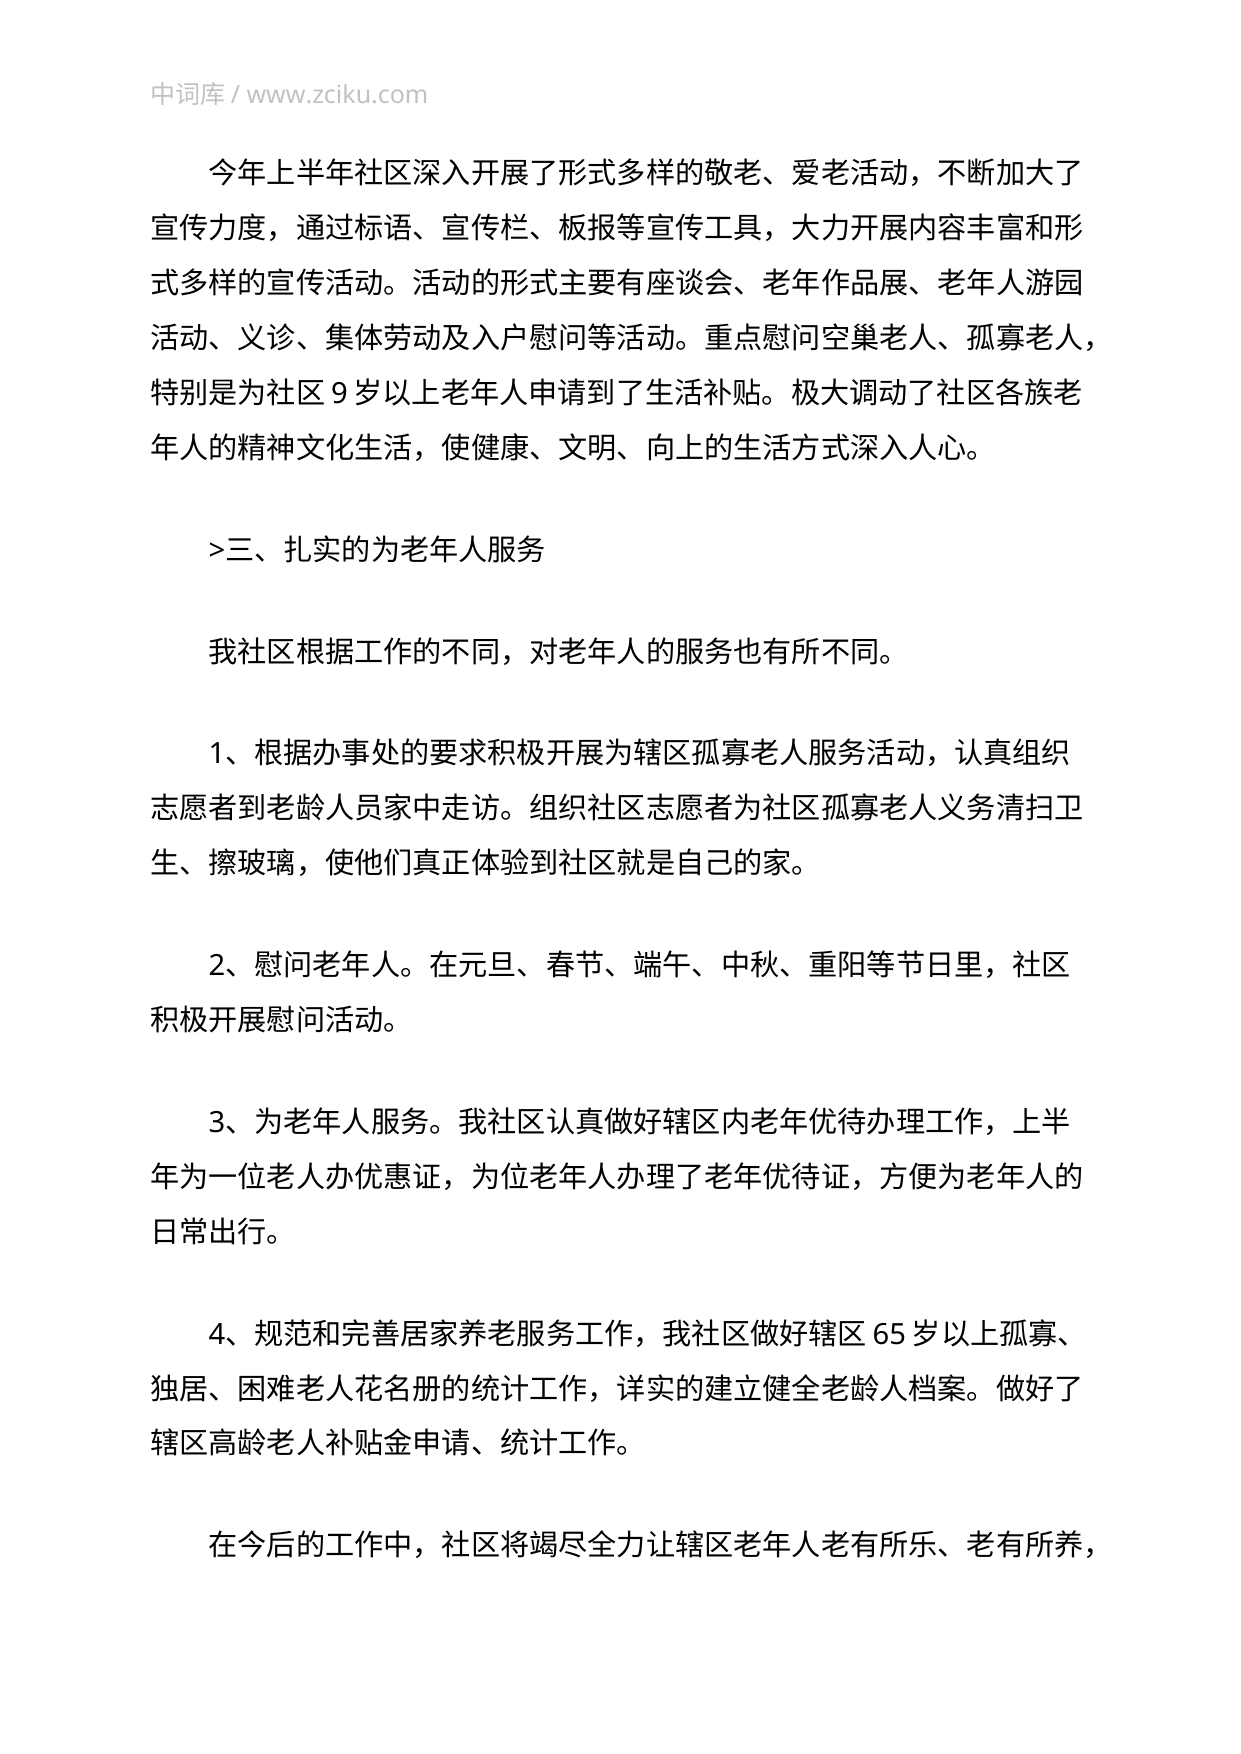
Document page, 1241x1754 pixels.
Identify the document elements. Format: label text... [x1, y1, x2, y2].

text 3、为老年人服务。我社区认真做好辖区内老年优待办理工作，上半年为一位老人办优惠证，为位老年人办理了老年优待证，方便为老年人的日常出行。 [150, 1098, 1090, 1251]
text 我社区根据工作的不同，对老年人的服务也有所不同。 [150, 628, 1090, 671]
text 2、慰问老年人。在元旦、春节、端午、中秋、重阳等节日里，社区积极开展慰问活动。 [150, 942, 1090, 1039]
text >三、扎实的为老年人服务 [150, 526, 1090, 569]
text 4、规范和完善居家养老服务工作，我社区做好辖区65岁以上孤寡、独居、困难老人花名册的统计工作，详实的建立健全老龄人档案。做好了辖区高龄老人补贴金申请、统计工作。 [150, 1310, 1090, 1462]
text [150, 1522, 1090, 1564]
text 今年上半年社区深入开展了形式多样的敬老、爱老活动，不断加大了宣传力度，通过标语、宣传栏、板报等宣传工具，大力开展内容丰富和形式多样的宣传活动。活动的形式主要有座谈会、老年作品展、老年人游园活动、义诊、集体劳动及入户慰问等活动。重点慰问空巢老人、孤寡老人，特别是为社区9岁以上老年人申请到了生活补贴。极大调动了社区各族老年人的精神文化生活，使健康、文明、向上的生活方式深入人心。 [150, 150, 1090, 467]
text 1、根据办事处的要求积极开展为辖区孤寡老人服务活动，认真组织志愿者到老龄人员家中走访。组织社区志愿者为社区孤寡老人义务清扫卫生、擦玻璃，使他们真正体验到社区就是自己的家。 [150, 730, 1090, 882]
